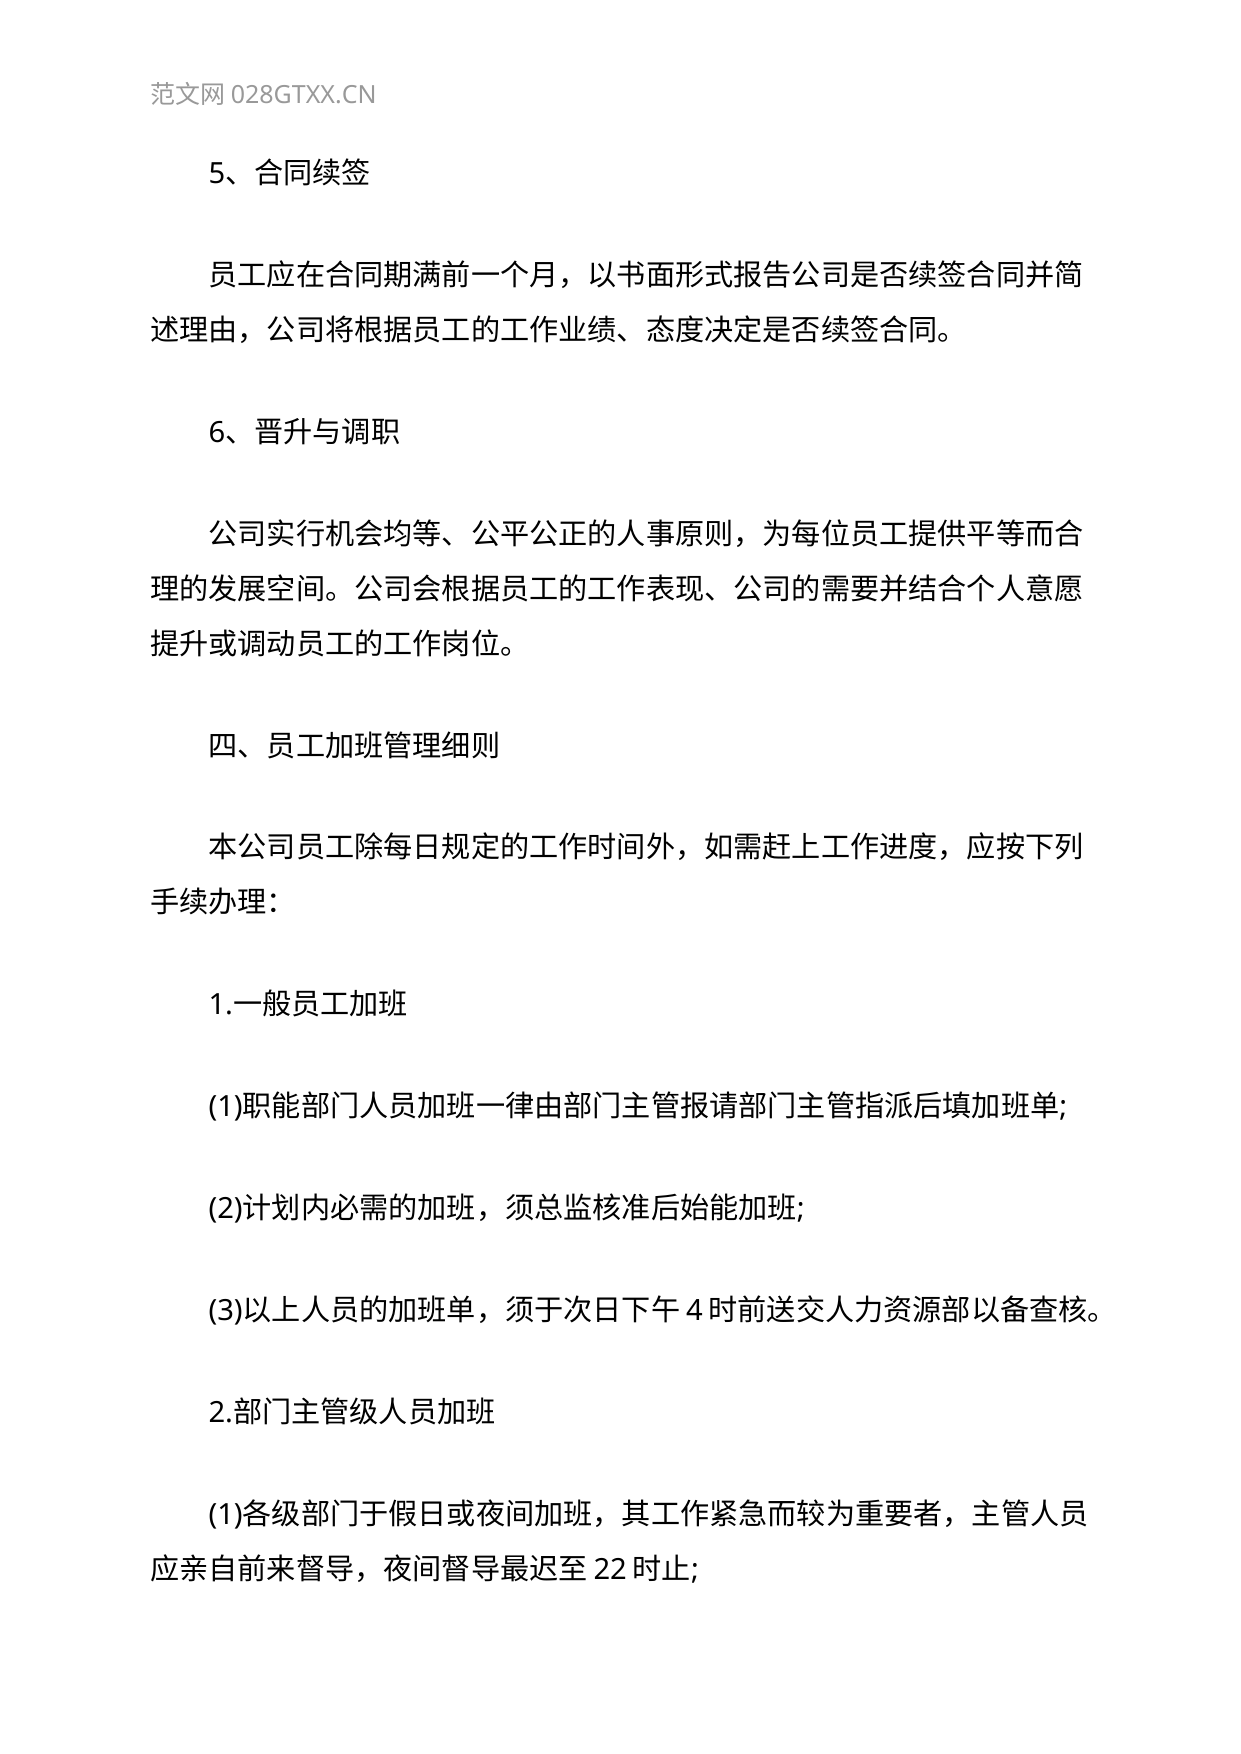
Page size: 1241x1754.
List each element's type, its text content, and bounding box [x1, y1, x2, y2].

text 员工应在合同期满前一个月，以书面形式报告公司是否续签合同并简述理由，公司将根据员工的工作业绩、态度决定是否续签合同。 [150, 252, 1090, 349]
text 2.部门主管级人员加班 [150, 1388, 1090, 1431]
text (2)计划内必需的加班，须总监核准后始能加班; [150, 1184, 1090, 1227]
text (1)各级部门于假日或夜间加班，其工作紧急而较为重要者，主管人员应亲自前来督导，夜间督导最迟至22时止; [150, 1491, 1090, 1588]
text 四、员工加班管理细则 [150, 722, 1090, 764]
text 本公司员工除每日规定的工作时间外，如需赶上工作进度，应按下列手续办理： [150, 824, 1090, 921]
text 公司实行机会均等、公平公正的人事原则，为每位员工提供平等而合理的发展空间。公司会根据员工的工作表现、公司的需要并结合个人意愿提升或调动员工的工作岗位。 [150, 511, 1090, 663]
text (1)职能部门人员加班一律由部门主管报请部门主管指派后填加班单; [150, 1083, 1090, 1125]
text 1.一般员工加班 [150, 981, 1090, 1023]
text 6、晋升与调职 [150, 409, 1090, 451]
text 5、合同续签 [150, 150, 1090, 192]
text (3)以上人员的加班单，须于次日下午4时前送交人力资源部以备查核。 [150, 1287, 1090, 1329]
